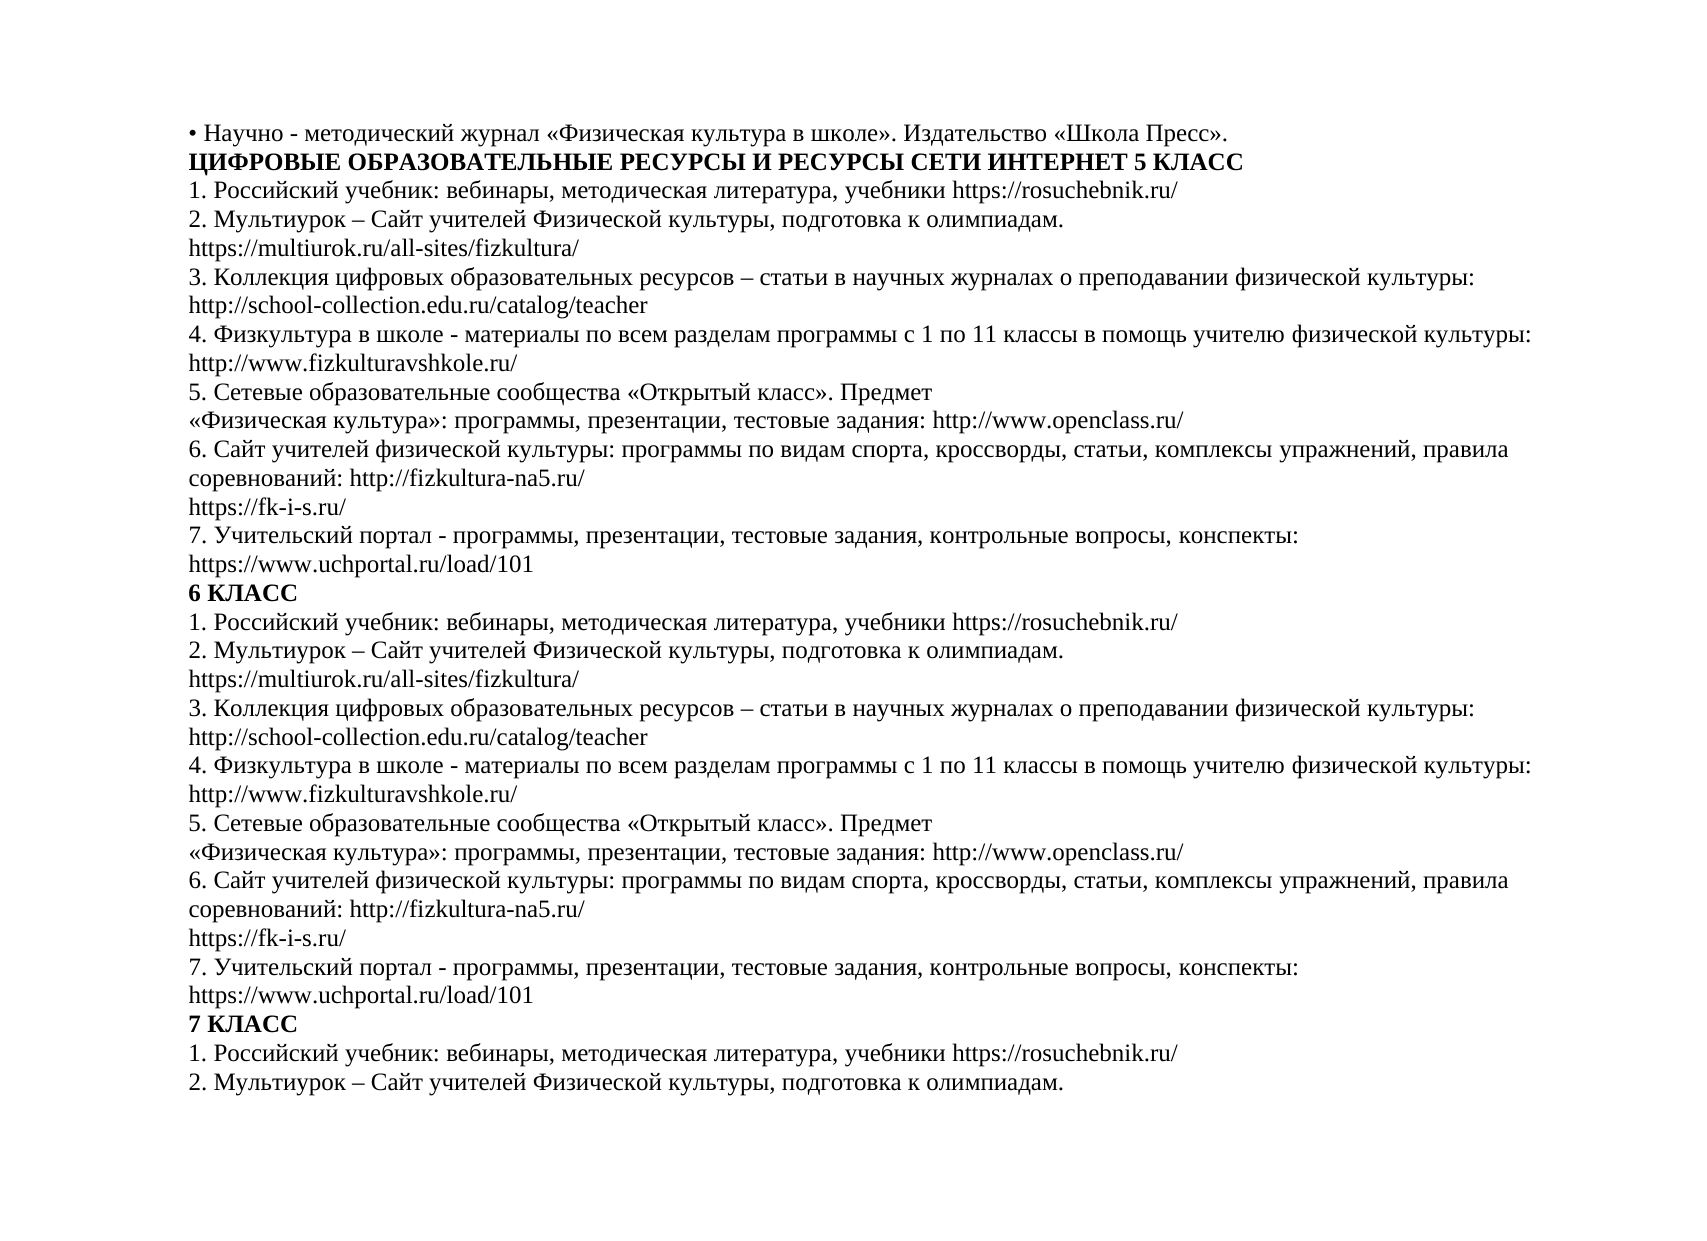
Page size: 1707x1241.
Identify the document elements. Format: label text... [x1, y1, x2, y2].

list Физкультура в школе - материалы по всем разделам программы с 1 по 11 классы в помощь учителю физической культуры: http://www.fizkulturavshkole.ru/ [188, 751, 1603, 808]
list Учительский портал - программы, презентации, тестовые задания, контрольные вопросы, конспекты: [188, 521, 1490, 549]
list Коллекция цифровых образовательных ресурсов – статьи в научных журналах о преподавании физической культуры: [188, 262, 1547, 291]
list Российский учебник: вебинары, методическая литература, учебники https://rosuchebnik.ru/ [188, 1038, 1618, 1067]
text https://www.uchportal.ru/load/101 [188, 549, 1618, 578]
text http://school-collection.edu.ru/catalog/teacher [188, 291, 1618, 319]
text «Физическая культура»: программы, презентации, тестовые задания: http://www.openclass.ru/ [188, 837, 1618, 866]
list Физкультура в школе - материалы по всем разделам программы с 1 по 11 классы в помощь учителю физической культуры: http://www.fizkulturavshkole.ru/ [188, 319, 1603, 377]
list Сетевые образовательные сообщества «Открытый класс». Предмет [188, 808, 1618, 837]
text ЦИФРОВЫЕ ОБРАЗОВАТЕЛЬНЫЕ РЕСУРСЫ И РЕСУРСЫ СЕТИ ИНТЕРНЕТ 5 КЛАСС [188, 147, 1451, 176]
list Научно - методический журнал «Физическая культура в школе». Издательство «Школа Пресс». [188, 118, 1618, 147]
list КЛАСС [188, 1009, 1618, 1038]
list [188, 1067, 1382, 1096]
list КЛАСС [188, 578, 1618, 607]
text https://fk-i-s.ru/ [188, 492, 1618, 521]
list Сетевые образовательные сообщества «Открытый класс». Предмет [188, 377, 1618, 406]
list Мультиурок – Сайт учителей Физической культуры, подготовка к олимпиадам. https://multiurok.ru/all-sites/fizkultura/ [188, 204, 1382, 262]
text http://school-collection.edu.ru/catalog/teacher [188, 722, 1618, 751]
list Коллекция цифровых образовательных ресурсов – статьи в научных журналах о преподавании физической культуры: [188, 693, 1547, 722]
list Учительский портал - программы, презентации, тестовые задания, контрольные вопросы, конспекты: [188, 952, 1490, 981]
text https://fk-i-s.ru/ [188, 923, 1618, 952]
list Российский учебник: вебинары, методическая литература, учебники https://rosuchebnik.ru/ [188, 176, 1618, 204]
list Российский учебник: вебинары, методическая литература, учебники https://rosuchebnik.ru/ [188, 607, 1618, 636]
list Мультиурок – Сайт учителей Физической культуры, подготовка к олимпиадам. https://multiurok.ru/all-sites/fizkultura/ [188, 636, 1382, 693]
text «Физическая культура»: программы, презентации, тестовые задания: http://www.openclass.ru/ [188, 406, 1618, 434]
text https://www.uchportal.ru/load/101 [188, 981, 1618, 1009]
